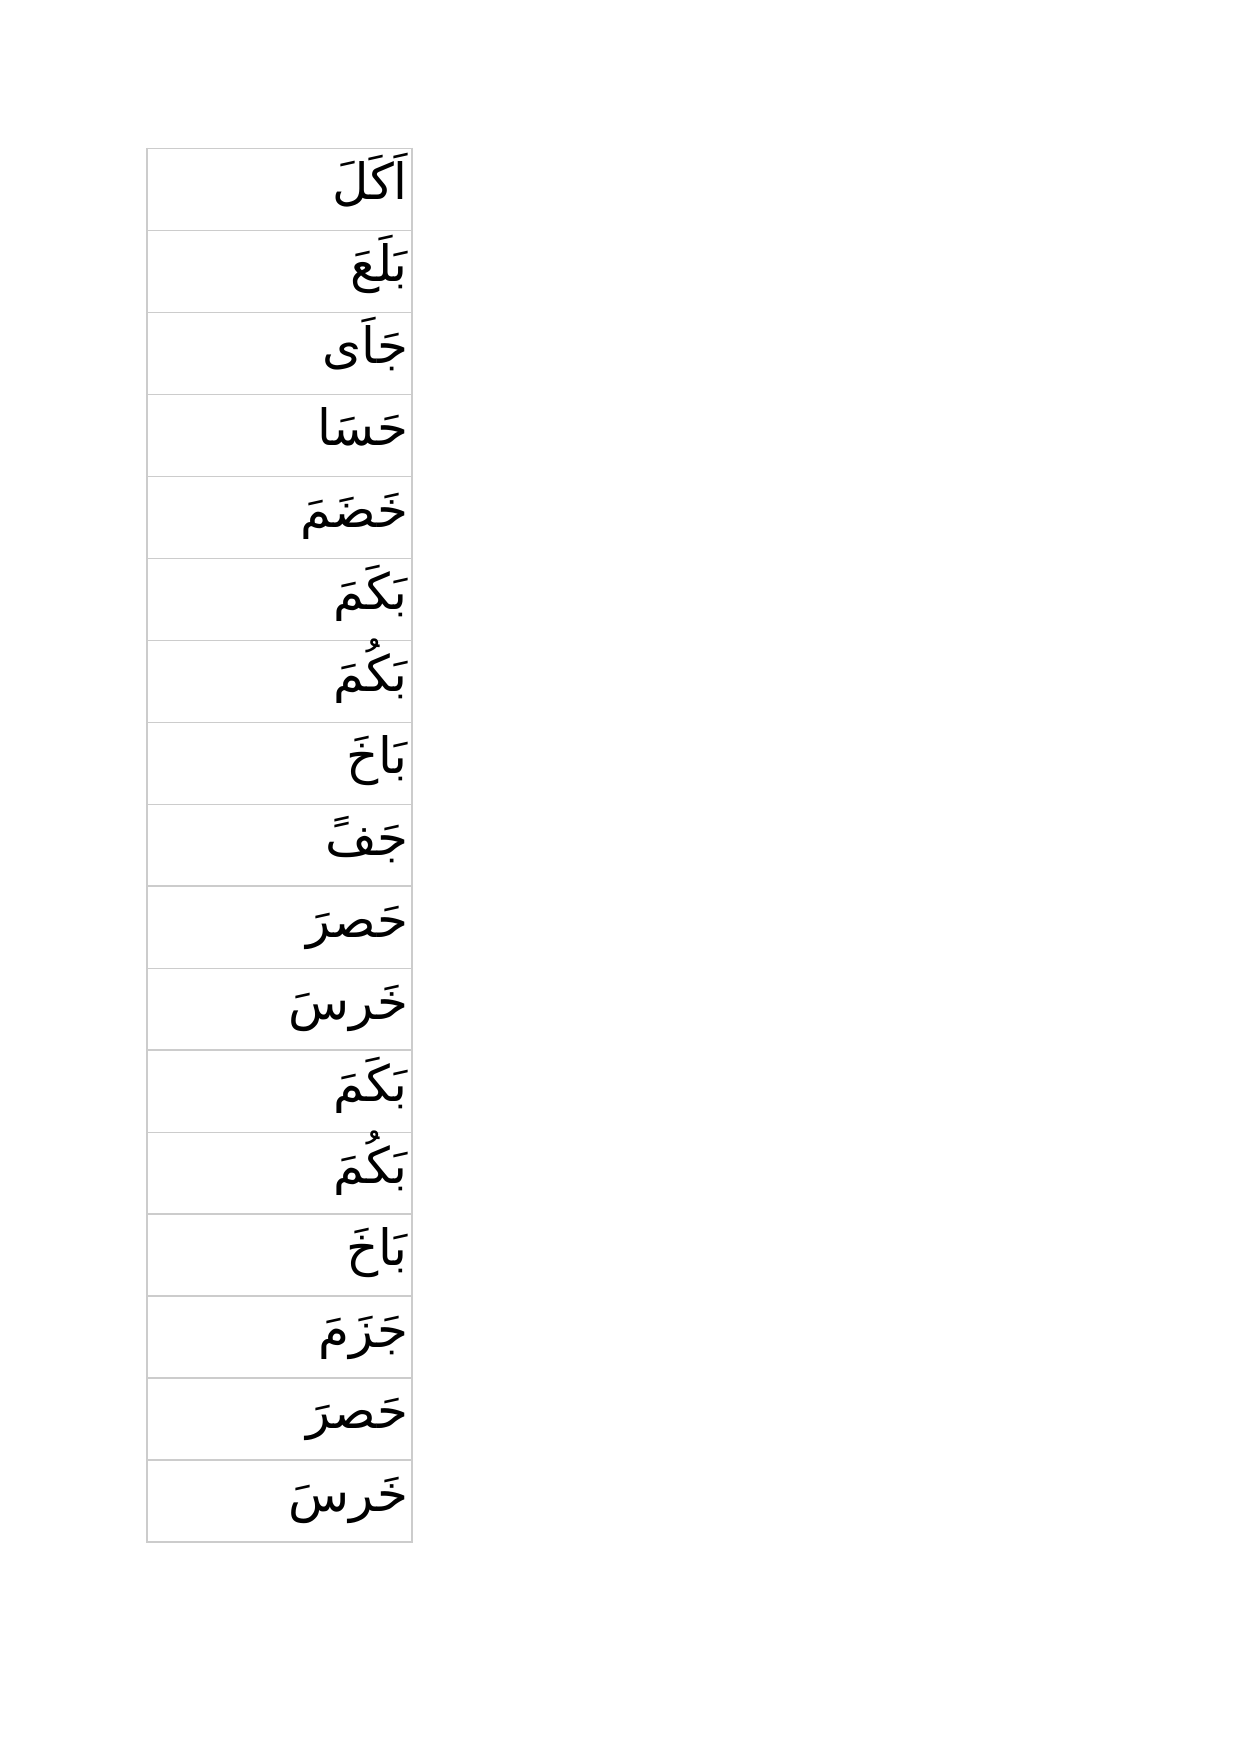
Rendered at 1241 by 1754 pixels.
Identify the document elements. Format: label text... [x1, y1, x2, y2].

table_cell جَفً [148, 805, 411, 885]
table_cell بَكُمَ [148, 1133, 411, 1213]
table_cell حَصرَ [148, 1379, 411, 1459]
table_cell حَسَا [148, 395, 411, 476]
table_cell خَرسَ [148, 1461, 411, 1541]
table_cell خَرسَ [148, 969, 411, 1049]
table_cell بَكَمَ [148, 559, 411, 639]
table_cell بَاخَ [148, 723, 411, 803]
table_cell اَكَلَ [148, 149, 411, 229]
table_cell خَضَمَ [148, 477, 411, 557]
table_cell جَزَمَ [148, 1297, 411, 1377]
table_cell بَكُمَ [148, 641, 411, 721]
table_cell بَاخَ [148, 1215, 411, 1295]
table_cell بَكَمَ [148, 1051, 411, 1131]
table_cell بَلَعَ [148, 231, 411, 312]
table_cell جَاَى [148, 313, 411, 393]
table_cell حَصرَ [148, 887, 411, 967]
